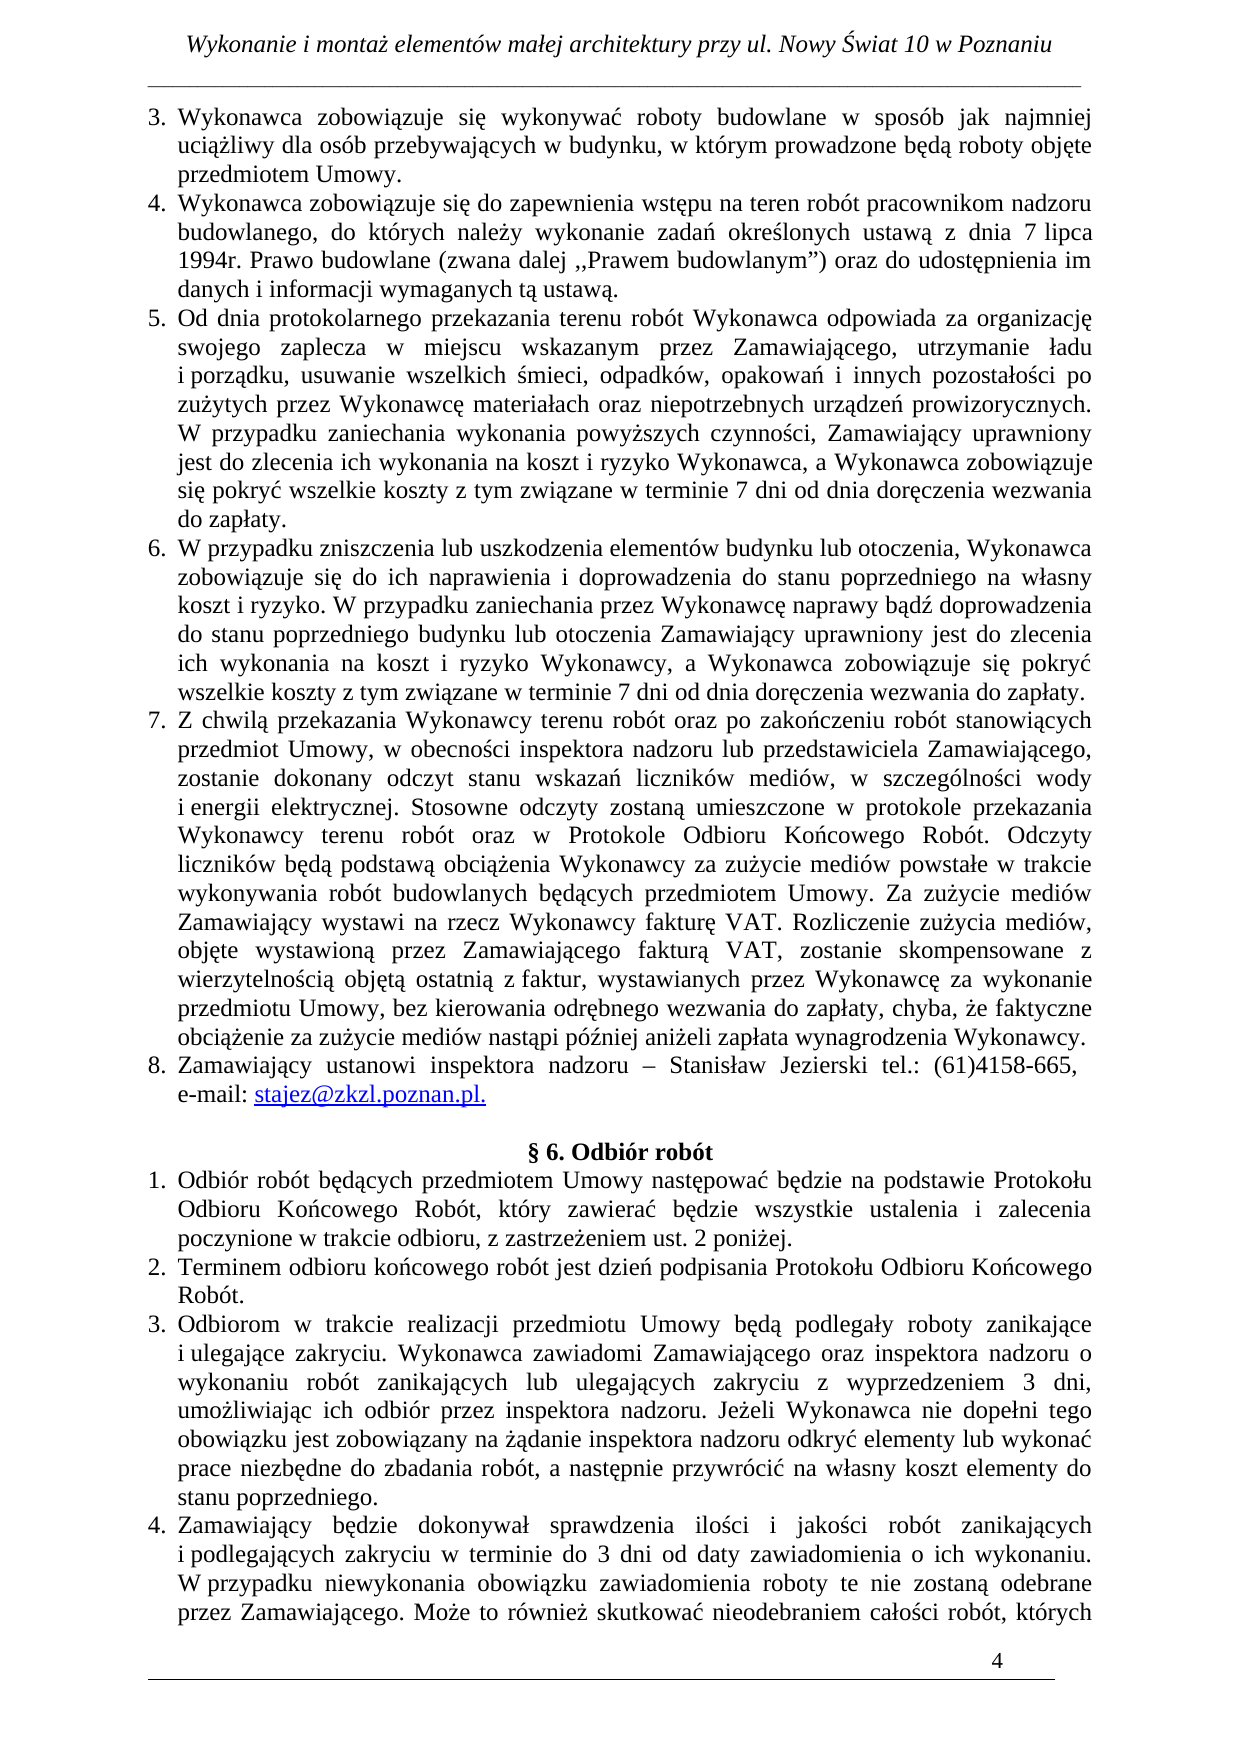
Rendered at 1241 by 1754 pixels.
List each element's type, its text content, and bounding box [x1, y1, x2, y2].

list Wykonawca zobowiązuje się wykonywać roboty budowlane w sposób jak najmniej uciążliwy dla osób przebywających w budynku, w którym prowadzone będą roboty objęte przedmiotem Umowy. [148, 102, 1093, 188]
list Wykonawca zobowiązuje się do zapewnienia wstępu na teren robót pracownikom nadzoru budowlanego, do których należy wykonanie zadań określonych ustawą z dnia 7 lipca 1994r. Prawo budowlane (zwana dalej ,,Prawem budowlanym”) oraz do udostępnienia im danych i informacji wymaganych tą ustawą. [148, 188, 1093, 303]
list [148, 1510, 1093, 1625]
list Zamawiający ustanowi inspektora nadzoru – Stanisław Jezierski tel.: (61)4158-665, e-mail: stajez@zkzl.poznan.pl. [148, 1050, 1093, 1108]
list Odbiorom w trakcie realizacji przedmiotu Umowy będą podlegały roboty zanikające i ulegające zakryciu. Wykonawca zawiadomi Zamawiającego oraz inspektora nadzoru o wykonaniu robót zanikających lub ulegających zakryciu z wyprzedzeniem 3 dni, umożliwiając ich odbiór przez inspektora nadzoru. Jeżeli Wykonawca nie dopełni tego obowiązku jest zobowiązany na żądanie inspektora nadzoru odkryć elementy lub wykonać prace niezbędne do zbadania robót, a następnie przywrócić na własny koszt elementy do stanu poprzedniego. [148, 1309, 1093, 1510]
list Z chwilą przekazania Wykonawcy terenu robót oraz po zakończeniu robót stanowiących przedmiot Umowy, w obecności inspektora nadzoru lub przedstawiciela Zamawiającego, zostanie dokonany odczyt stanu wskazań liczników mediów, w szczególności wody i energii elektrycznej. Stosowne odczyty zostaną umieszczone w protokole przekazania Wykonawcy terenu robót oraz w Protokole Odbioru Końcowego Robót. Odczyty liczników będą podstawą obciążenia Wykonawcy za zużycie mediów powstałe w trakcie wykonywania robót budowlanych będących przedmiotem Umowy. Za zużycie mediów Zamawiający wystawi na rzecz Wykonawcy fakturę VAT. Rozliczenie zużycia mediów, objęte wystawioną przez Zamawiającego fakturą VAT, zostanie skompensowane z wierzytelnością objętą ostatnią z faktur, wystawianych przez Wykonawcę za wykonanie przedmiotu Umowy, bez kierowania odrębnego wezwania do zapłaty, chyba, że faktyczne obciążenie za zużycie mediów nastąpi później aniżeli zapłata wynagrodzenia Wykonawcy. [148, 705, 1093, 1050]
list Odbiór robót będących przedmiotem Umowy następować będzie na podstawie Protokołu Odbioru Końcowego Robót, który zawierać będzie wszystkie ustalenia i zalecenia poczynione w trakcie odbioru, z zastrzeżeniem ust. 2 poniżej. [148, 1165, 1093, 1252]
list Terminem odbioru końcowego robót jest dzień podpisania Protokołu Odbioru Końcowego Robót. [148, 1252, 1093, 1309]
text § 6. Odbiór robót [148, 1137, 1093, 1165]
list W przypadku zniszczenia lub uszkodzenia elementów budynku lub otoczenia, Wykonawca zobowiązuje się do ich naprawienia i doprowadzenia do stanu poprzedniego na własny koszt i ryzyko. W przypadku zaniechania przez Wykonawcę naprawy bądź doprowadzenia do stanu poprzedniego budynku lub otoczenia Zamawiający uprawniony jest do zlecenia ich wykonania na koszt i ryzyko Wykonawcy, a Wykonawca zobowiązuje się pokryć wszelkie koszty z tym związane w terminie 7 dni od dnia doręczenia wezwania do zapłaty. [148, 533, 1093, 705]
list Od dnia protokolarnego przekazania terenu robót Wykonawca odpowiada za organizację swojego zaplecza w miejscu wskazanym przez Zamawiającego, utrzymanie ładu i porządku, usuwanie wszelkich śmieci, odpadków, opakowań i innych pozostałości po zużytych przez Wykonawcę materiałach oraz niepotrzebnych urządzeń prowizorycznych. W przypadku zaniechania wykonania powyższych czynności, Zamawiający uprawniony jest do zlecenia ich wykonania na koszt i ryzyko Wykonawca, a Wykonawca zobowiązuje się pokryć wszelkie koszty z tym związane w terminie 7 dni od dnia doręczenia wezwania do zapłaty. [148, 303, 1093, 533]
